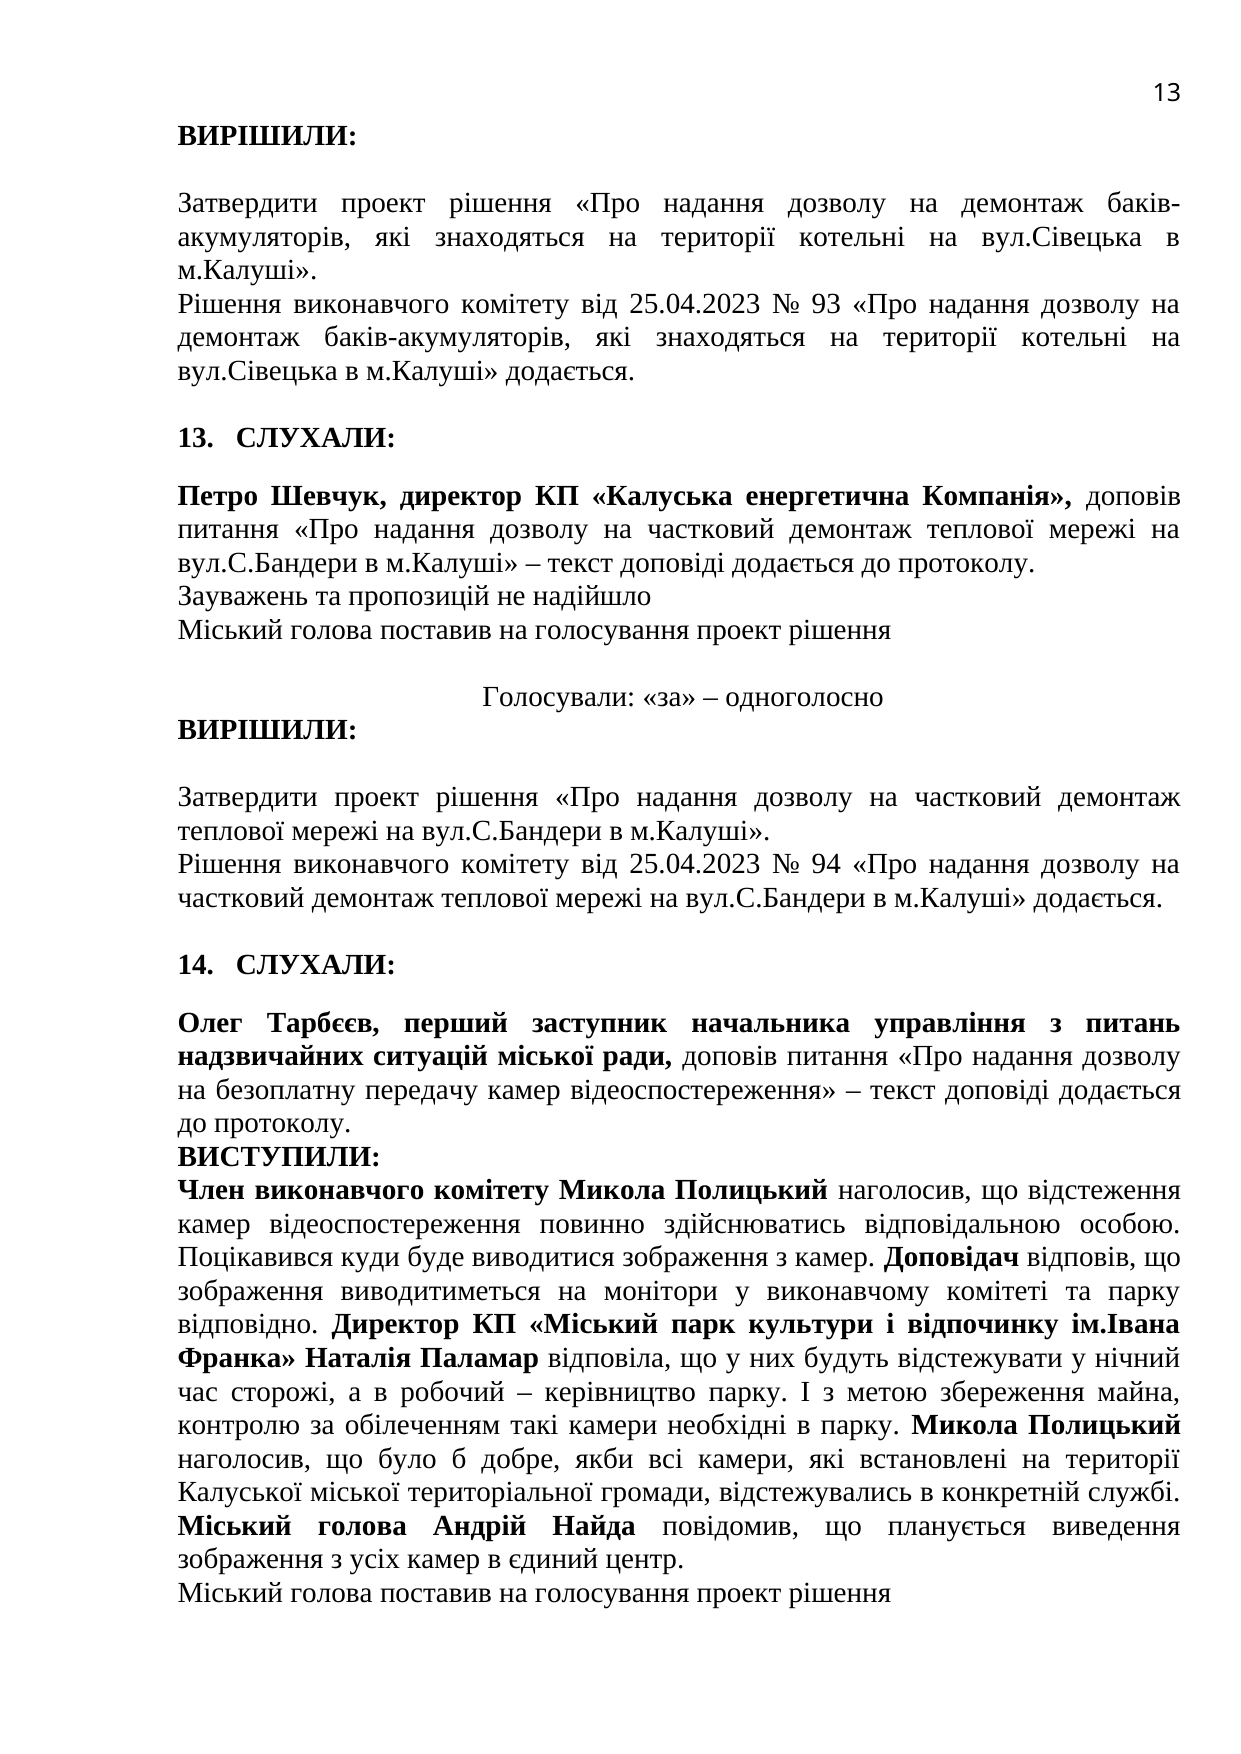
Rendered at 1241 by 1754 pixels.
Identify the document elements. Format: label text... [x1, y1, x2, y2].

text Міський голова поставив на голосування проект рішення [177, 1575, 1181, 1608]
list 13. СЛУХАЛИ: [177, 420, 1181, 453]
text Зауважень та пропозицій не надійшло [177, 578, 1181, 612]
text Затвердити проект рішення «Про надання дозволу на частковий демонтаж теплової мережі на вул.С.Бандери в м.Калуші». [177, 779, 1181, 847]
text Рішення виконавчого комітету від 25.04.2023 № 93 «Про надання дозволу на демонтаж баків-акумуляторів, які знаходяться на території котельні на вул.Сівецька в м.Калуші» додається. [177, 286, 1181, 386]
text Міський голова поставив на голосування проект рішення [177, 612, 1181, 645]
text Петро Шевчук, директор КП «Калуська енергетична Компанія», доповів питання «Про надання дозволу на частковий демонтаж теплової мережі на вул.С.Бандери в м.Калуші» – текст доповіді додається до протоколу. [177, 478, 1181, 578]
text Член виконавчого комітету Микола Полицький наголосив, що відстеження камер відеоспостереження повинно здійснюватись відповідальною особою. Поцікавився куди буде виводитися зображення з камер. Доповідач відповів, що зображення виводитиметься на монітори у виконавчому комітеті та парку відповідно. Директор КП «Міський парк культури і відпочинку ім.Івана Франка» Наталія Паламар відповіла, що у них будуть відстежувати у нічний час сторожі, а в робочий – керівництво парку. І з метою збереження майна, контролю за обілеченням такі камери необхідні в парку. Микола Полицький наголосив, що було б добре, якби всі камери, які встановлені на території Калуської міської територіальної громади, відстежувались в конкретній службі. Міський голова Андрій Найда повідомив, що планується виведення зображення з усіх камер в єдиний центр. [177, 1172, 1181, 1575]
text ВИРІШИЛИ: [177, 712, 1181, 746]
text Затвердити проект рішення «Про надання дозволу на демонтаж баків-акумуляторів, які знаходяться на території котельні на вул.Сівецька в м.Калуші». [177, 185, 1181, 286]
list 14. СЛУХАЛИ: [177, 947, 1181, 981]
text Олег Тарбєєв, перший заступник начальника управління з питань надзвичайних ситуацій міської ради, доповів питання «Про надання дозволу на безоплатну передачу камер відеоспостереження» – текст доповіді додається до протоколу. [177, 1005, 1181, 1139]
text ВИРІШИЛИ: [177, 118, 1181, 152]
text Рішення виконавчого комітету від 25.04.2023 № 94 «Про надання дозволу на частковий демонтаж теплової мережі на вул.С.Бандери в м.Калуші» додається. [177, 847, 1181, 914]
text Голосували: «за» – одноголосно [177, 679, 1181, 712]
text ВИСТУПИЛИ: [177, 1139, 1181, 1172]
